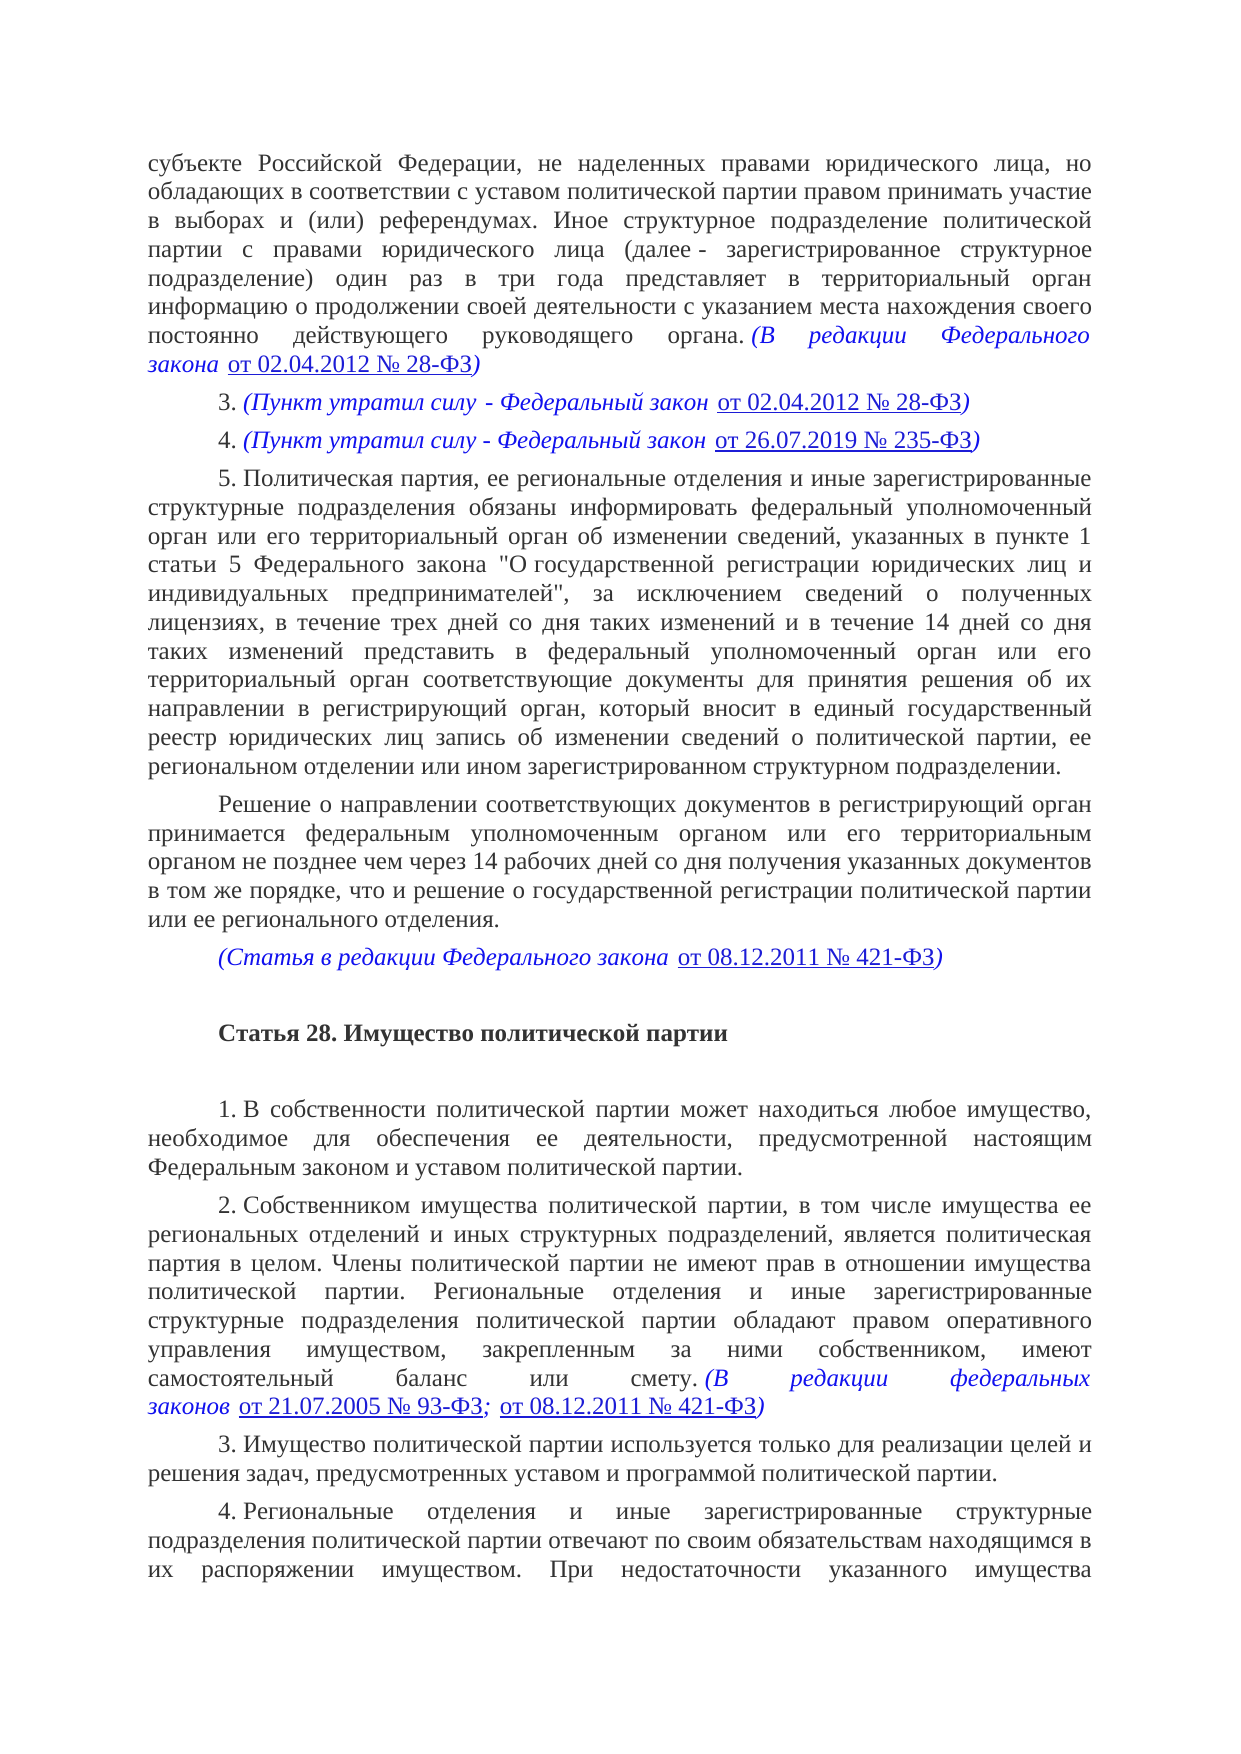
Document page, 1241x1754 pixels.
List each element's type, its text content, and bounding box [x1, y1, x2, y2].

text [148, 148, 1093, 378]
text 3. Имущество политической партии используется только для реализации целей и решения задач, предусмотренных уставом и программой политической партии. [148, 1429, 1093, 1487]
text 5. Политическая партия, ее региональные отделения и иные зарегистрированные структурные подразделения обязаны информировать федеральный уполномоченный орган или его территориальный орган об изменении сведений, указанных в пункте 1 статьи 5 Федерального закона "О государственной регистрации юридических лиц и индивидуальных предпринимателей", за исключением сведений о полученных лицензиях, в течение трех дней со дня таких изменений и в течение 14 дней со дня таких изменений представить в федеральный уполномоченный орган или его территориальный орган соответствующие документы для принятия решения об их направлении в регистрирующий орган, который вносит в единый государственный реестр юридических лиц запись об изменении сведений о политической партии, ее региональном отделении или ином зарегистрированном структурном подразделении. [148, 463, 1093, 779]
text 4. (Пункт утратил силу - Федеральный закон от 26.07.2019 № 235-ФЗ) [148, 425, 1093, 454]
text 2. Собственником имущества политической партии, в том числе имущества ее региональных отделений и иных структурных подразделений, является политическая партия в целом. Члены политической партии не имеют прав в отношении имущества политической партии. Региональные отделения и иные зарегистрированные структурные подразделения политической партии обладают правом оперативного управления имуществом, закрепленным за ними собственником, имеют самостоятельный баланс или смету. (В редакции федеральных законов от 21.07.2005 № 93-ФЗ; от 08.12.2011 № 421-ФЗ) [148, 1190, 1093, 1420]
text Решение о направлении соответствующих документов в регистрирующий орган принимается федеральным уполномоченным органом или его территориальным органом не позднее чем через 14 рабочих дней со дня получения указанных документов в том же порядке, что и решение о государственной регистрации политической партии или ее регионального отделения. [148, 789, 1093, 933]
text 1. В собственности политической партии может находиться любое имущество, необходимое для обеспечения ее деятельности, предусмотренной настоящим Федеральным законом и уставом политической партии. [148, 1094, 1093, 1181]
text (Статья в редакции Федерального закона от 08.12.2011 № 421-ФЗ) [148, 942, 1093, 971]
text Статья 28. Имущество политической партии [218, 1018, 1093, 1047]
text 3. (Пункт утратил силу - Федеральный закон от 02.04.2012 № 28-ФЗ) [148, 387, 1093, 416]
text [148, 1496, 1093, 1583]
